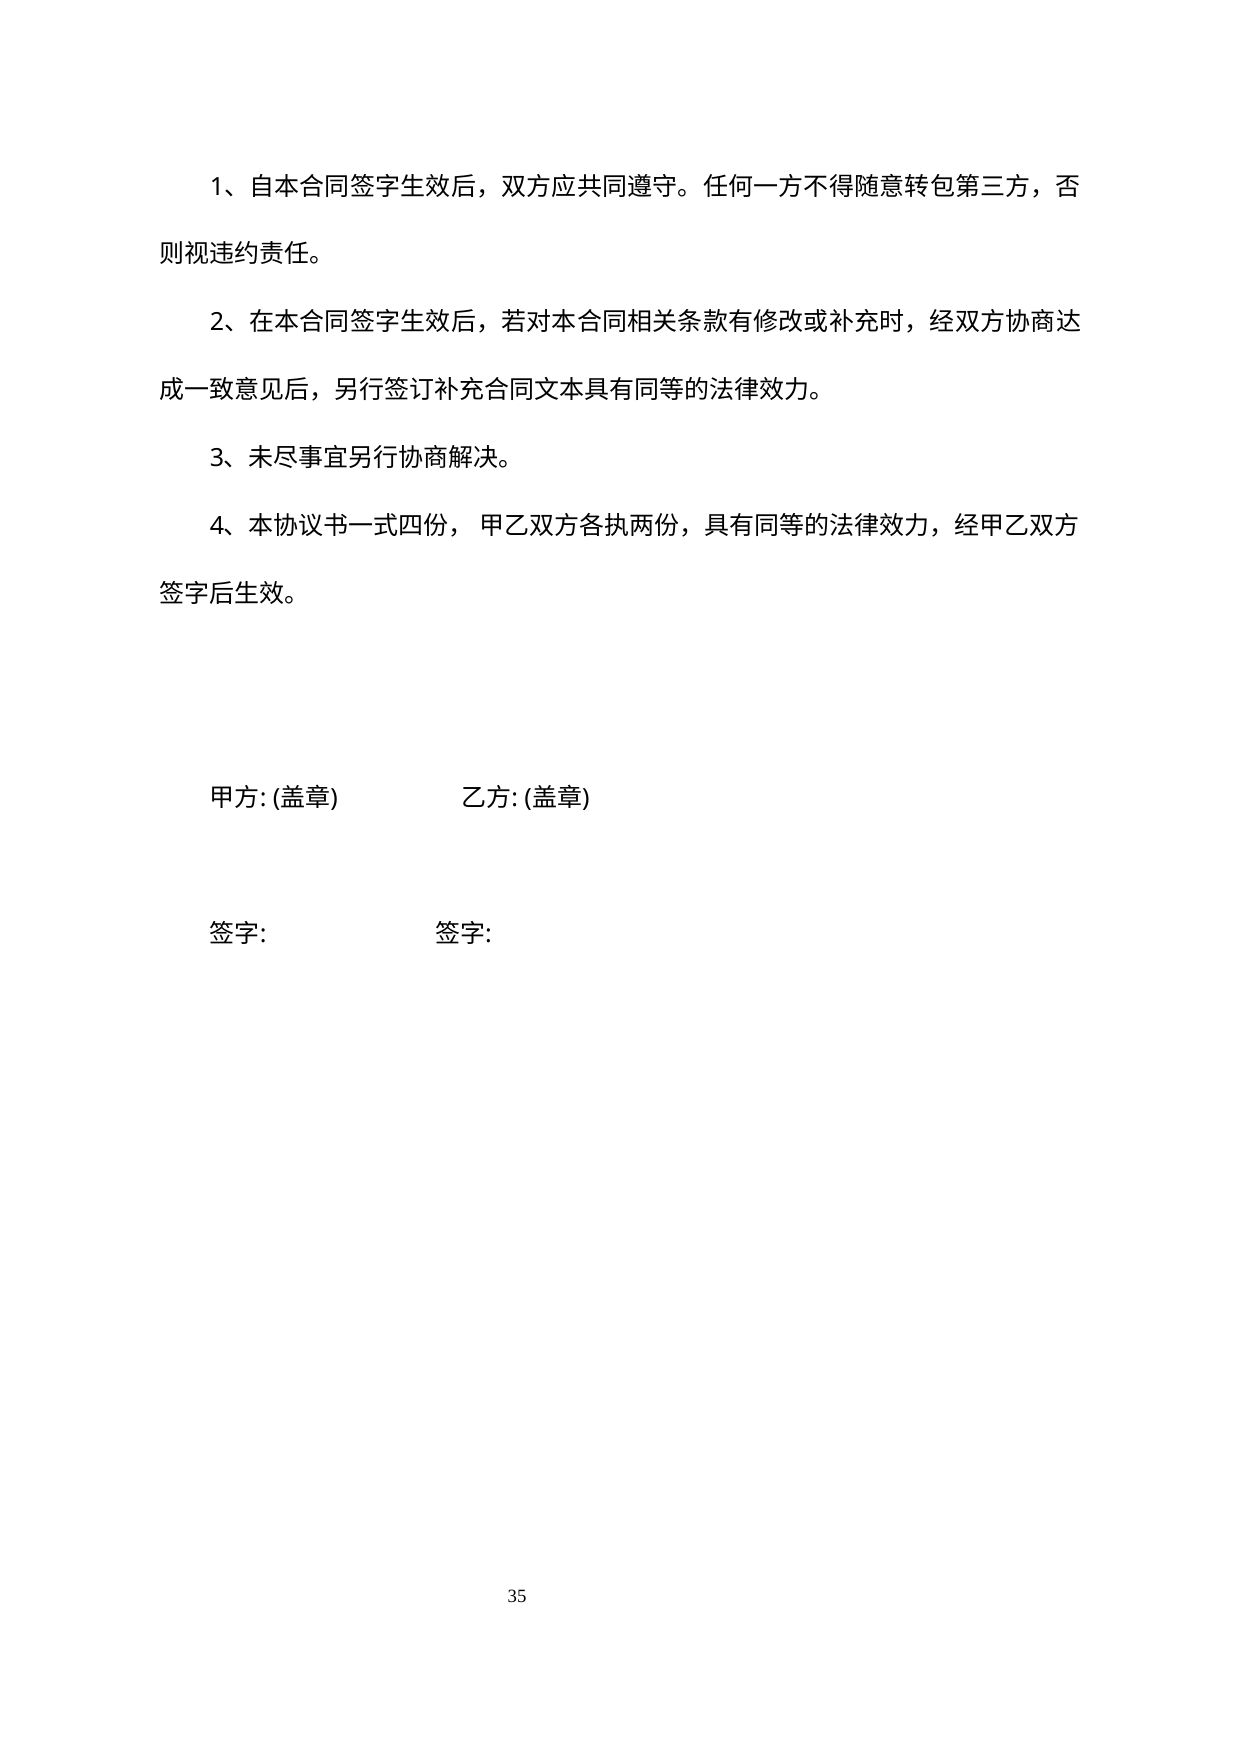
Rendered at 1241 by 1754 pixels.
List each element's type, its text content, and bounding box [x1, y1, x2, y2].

text 4、本协议书一式四份， 甲乙双方各执两份，具有同等的法律效力，经甲乙双方签字后生效。 [159, 490, 1081, 626]
text 签字: 签字: [159, 897, 1081, 965]
text 2、在本合同签字生效后，若对本合同相关条款有修改或补充时，经双方协商达成一致意见后，另行签订补充合同文本具有同等的法律效力。 [159, 286, 1081, 422]
text 1、自本合同签字生效后，双方应共同遵守。任何一方不得随意转包第三方，否则视违约责任。 [159, 150, 1081, 286]
text 3、未尽事宜另行协商解决。 [159, 422, 1081, 490]
text 甲方: (盖章) 乙方: (盖章) [159, 761, 1081, 829]
